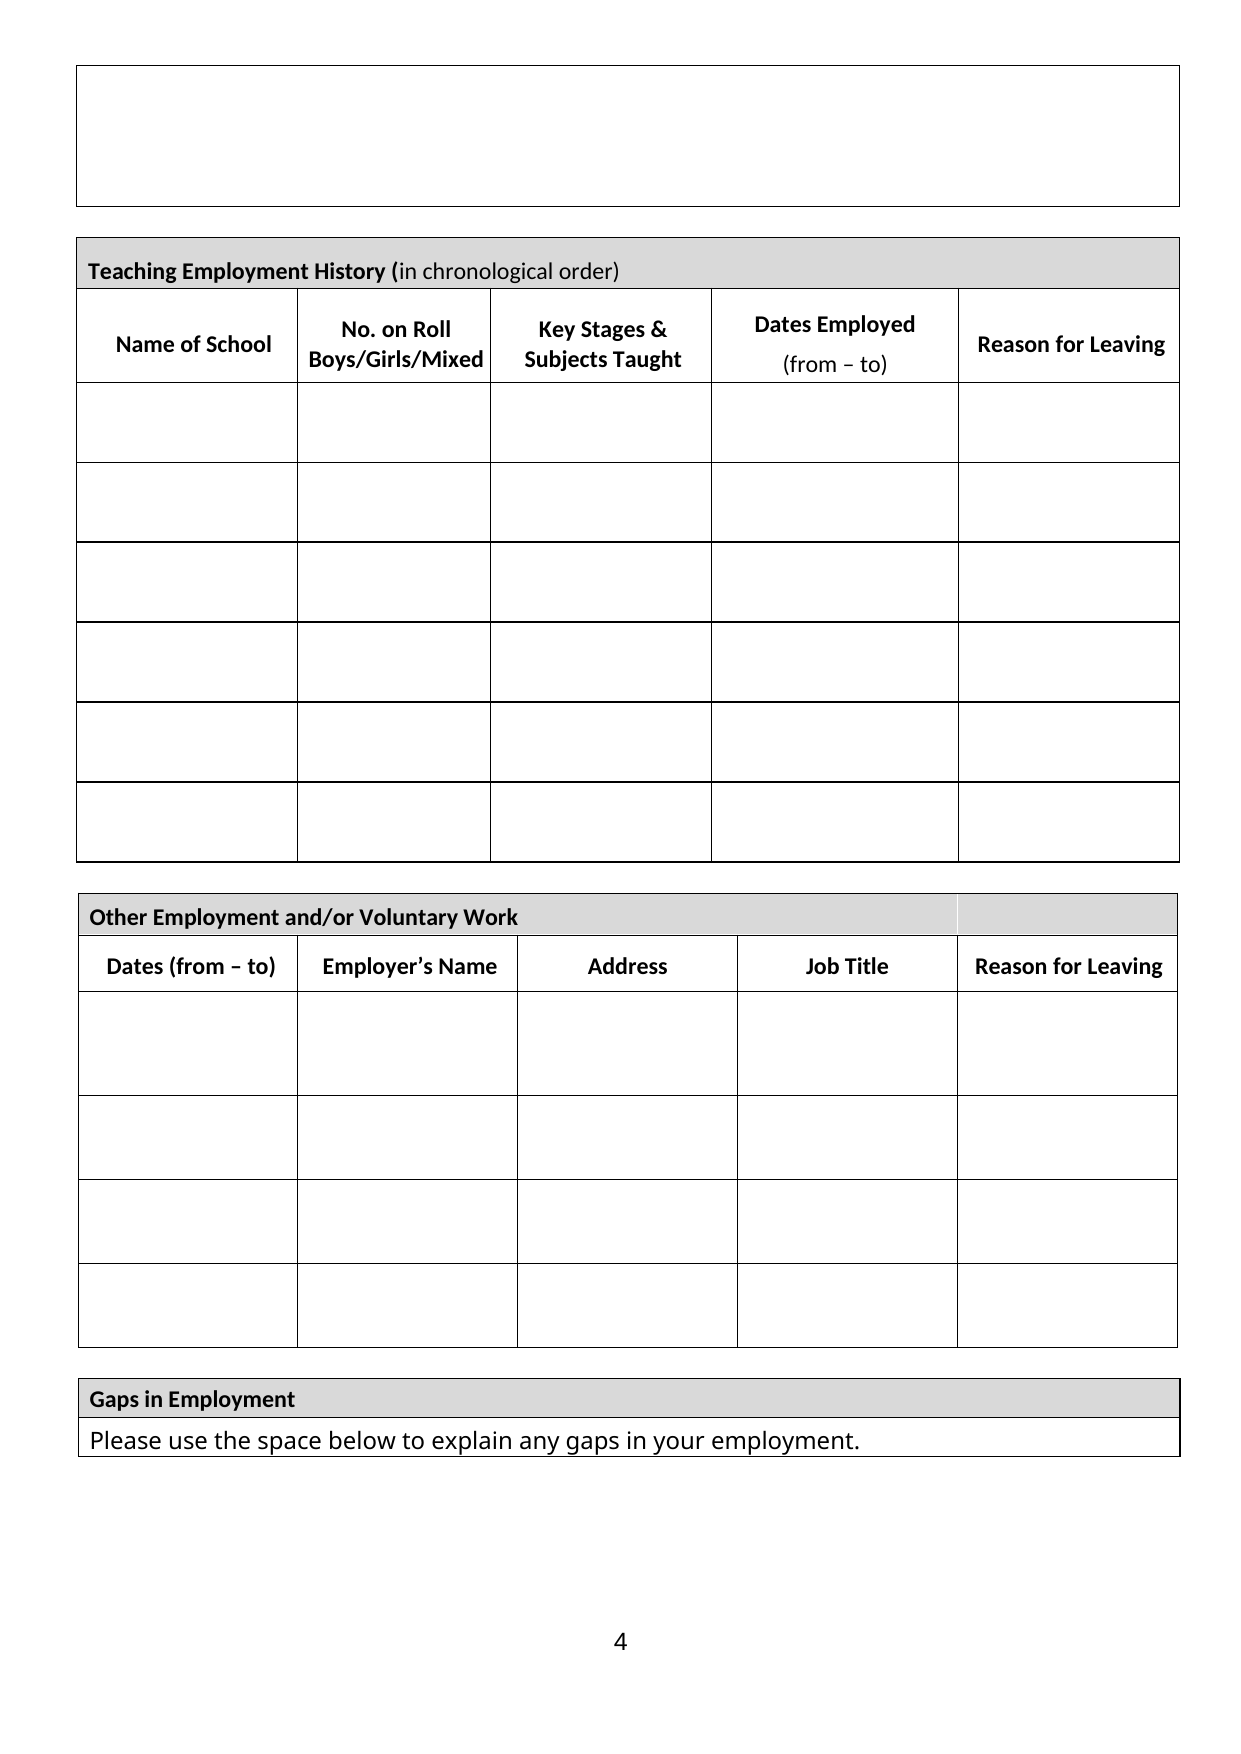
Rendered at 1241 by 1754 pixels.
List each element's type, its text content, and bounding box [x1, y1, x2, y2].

table_cell [518, 1180, 737, 1263]
table_cell [712, 543, 958, 621]
table_cell [958, 1264, 1177, 1347]
table_cell [712, 463, 958, 541]
table_cell Reason for Leaving [958, 936, 1177, 991]
table_cell [738, 1180, 957, 1263]
table_cell [491, 543, 711, 621]
table_cell [738, 992, 957, 1095]
table_header [958, 894, 1177, 934]
table_cell [712, 623, 958, 701]
table_cell [77, 66, 1179, 206]
table_cell [298, 1096, 517, 1179]
table_cell Address [518, 936, 737, 991]
table_header [738, 894, 957, 934]
table_cell [959, 623, 1179, 701]
table_header Other Employment and/or Voluntary Work [79, 894, 738, 934]
table_cell [79, 1096, 297, 1179]
table_cell [959, 703, 1179, 781]
table_cell [958, 1180, 1177, 1263]
table_cell Employer’s Name [298, 936, 517, 991]
table_cell [491, 703, 711, 781]
table_cell [712, 703, 958, 781]
table_cell [298, 463, 490, 541]
table_cell [958, 1096, 1177, 1179]
table_cell [738, 1264, 957, 1347]
table_header Gaps in Employment [79, 1379, 1179, 1417]
table_cell No. on Roll Boys/Girls/Mixed [298, 289, 490, 382]
table_cell [298, 1264, 517, 1347]
table_cell Reason for Leaving [959, 289, 1179, 382]
table_cell [77, 383, 297, 462]
table_cell [298, 543, 490, 621]
table_cell [298, 1180, 517, 1263]
table_cell [77, 543, 297, 621]
table_cell [77, 463, 297, 541]
table_cell [79, 1180, 297, 1263]
table_cell Dates (from – to) [79, 936, 297, 991]
table_cell [491, 783, 711, 861]
table_header [711, 238, 959, 288]
table_cell [491, 383, 711, 462]
table_cell [77, 783, 297, 861]
table_cell [712, 783, 958, 861]
table_cell [298, 383, 490, 462]
table_cell [298, 623, 490, 701]
table_cell [712, 383, 958, 462]
table_cell [298, 992, 517, 1095]
table_cell [77, 703, 297, 781]
table_cell Dates Employed (from – to) [712, 289, 958, 382]
table_cell Please use the space below to explain any gaps in your employment. [79, 1418, 1179, 1456]
table_cell [491, 463, 711, 541]
table_cell [959, 543, 1179, 621]
table_cell [738, 1096, 957, 1179]
table_cell [77, 623, 297, 701]
table_cell [959, 383, 1179, 462]
table_cell [79, 1264, 297, 1347]
table_cell Key Stages & Subjects Taught [491, 289, 711, 382]
table_cell [518, 1264, 737, 1347]
table_cell [491, 623, 711, 701]
table_cell [518, 1096, 737, 1179]
table_cell [79, 992, 297, 1095]
table_cell [959, 783, 1179, 861]
table_cell Name of School [77, 289, 297, 382]
table_header Teaching Employment History (in chronological order) [77, 238, 711, 288]
table_cell [959, 463, 1179, 541]
table_cell [958, 992, 1177, 1095]
table_cell [518, 992, 737, 1095]
table_cell [298, 783, 490, 861]
table_header [959, 238, 1179, 288]
table_cell [298, 703, 490, 781]
table_cell Job Title [738, 936, 957, 991]
